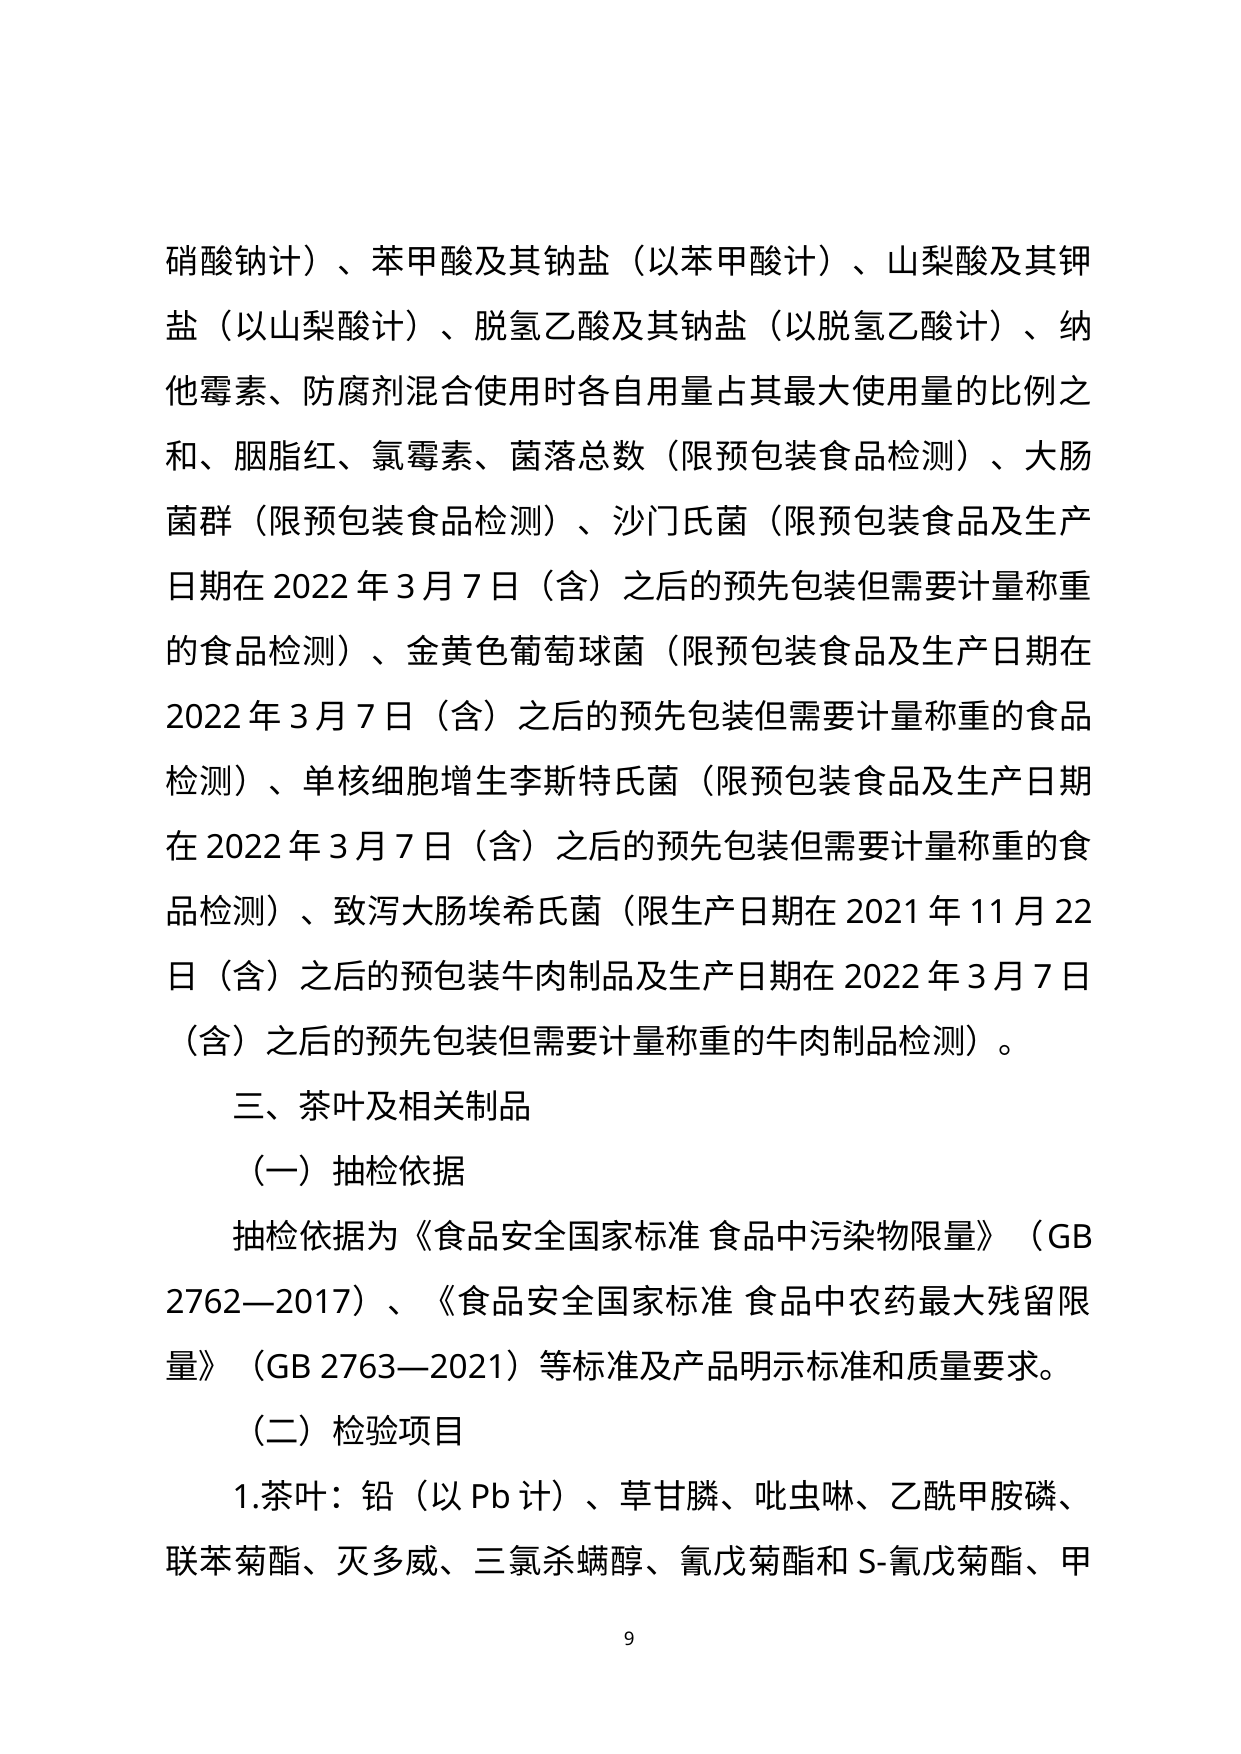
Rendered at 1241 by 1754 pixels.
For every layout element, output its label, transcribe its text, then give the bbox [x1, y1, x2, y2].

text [165, 227, 1093, 1072]
text 三、茶叶及相关制品 [165, 1072, 1093, 1137]
text （二）检验项目 [165, 1397, 1093, 1462]
text 抽检依据为《食品安全国家标准 食品中污染物限量》（GB 2762—2017）、《食品安全国家标准 食品中农药最大残留限量》（GB 2763—2021）等标准及产品明示标准和质量要求。 [165, 1202, 1093, 1397]
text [165, 1462, 1093, 1592]
text （一）抽检依据 [165, 1137, 1093, 1202]
